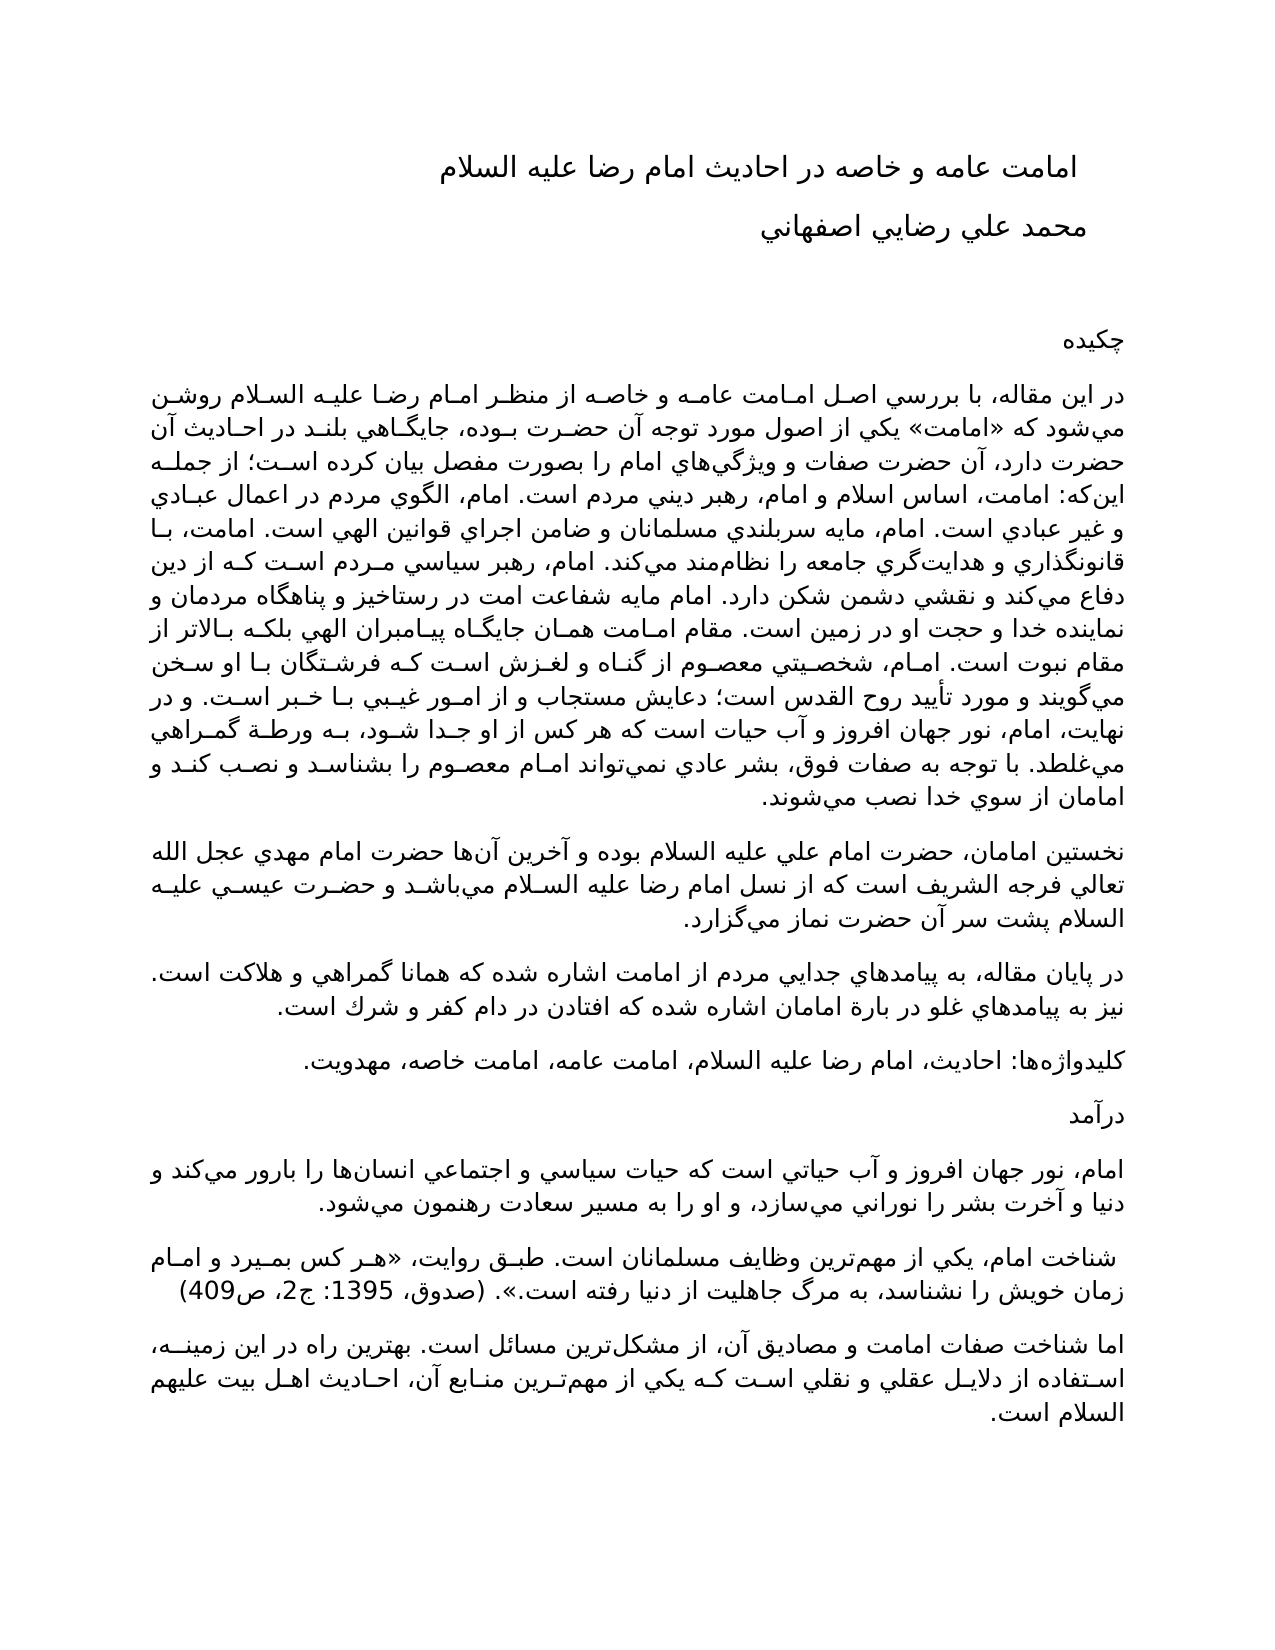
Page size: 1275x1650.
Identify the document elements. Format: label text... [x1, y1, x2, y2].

text نخستين امامان، حضرت امام علي عليه السلام بوده و آخرين آن‌ها حضرت امام مهدي عجل الله تعالي فرجه الشريف است كه از نسل امام رضا عليه السلام مي‌باشد و حضرت عيسي عليه السلام پشت سر آن حضرت نماز مي‌گزارد. [150, 837, 1125, 933]
text در پايان مقاله، به پيامدهاي جدايي مردم از امامت اشاره شده كه همانا گمراهي و هلاكت است. نيز به پيامدهاي غلو در بارة امامان اشاره شده كه افتادن در دام كفر و شرك است. [150, 958, 1125, 1021]
text در اين مقاله، با بررسي اصل امامت عامه و خاصه از منظر امام رضا عليه السلام روشن مي‌شود كه «امامت» يکي از اصول مورد توجه آن حضرت بوده، جايگاهي بلند در احاديث آن حضرت دارد، آن حضرت صفات و ويژگي‌هاي امام را بصورت مفصل بيان کرده است؛ از جمله اين‌كه: امامت، اساس اسلام و امام، رهبر ديني مردم است. امام، الگوي مردم در اعمال عبادي و غير عبادي است. امام، مايه سربلندي مسلمانان و ضامن اجراي قوانين الهي است. امامت، با قانونگذاري و هدايت‌گري جامعه را نظام‌مند مي‌كند. امام، رهبر سياسي مردم است که از دين دفاع مي‌کند و نقشي دشمن شکن دارد. امام مايه شفاعت امت در رستاخيز و پناهگاه مردمان و نماينده خدا و حجت او در زمين است. مقام امامت همان جايگاه پيامبران الهي بلکه بالاتر از مقام نبوت است. امام، شخصيتي معصوم از گناه و لغزش است که فرشتگان با او سخن مي‌گويند و مورد تأييد روح القدس است؛ دعايش مستجاب و از امور غيبي با خبر است. و در نهايت، امام، نور جهان افروز و آب حيات است که هر کس از او جدا شود، به ورطة گمراهي مي‌غلطد. با توجه به صفات فوق، بشر عادي نمي‌تواند امام معصوم را بشناسد و نصب کند و امامان از سوي خدا نصب مي‌شوند. [150, 380, 1125, 811]
text چكيده [150, 325, 1125, 354]
text محمد علي رضايي اصفهاني [150, 210, 1125, 244]
text اما شناخت صفات امامت و مصاديق آن، از مشکل‌ترين مسائل است. بهترين راه در اين زمينه، استفاده از دلايل عقلي و نقلي است که يکي از مهم‌ترين منابع آن، احاديث اهل بيت عليهم السلام است. [150, 1331, 1125, 1427]
text امام، نور جهان افروز و آب حياتي است که حيات سياسي و اجتماعي انسان‌ها را بارور مي‌کند و دنيا و آخرت بشر را نوراني مي‌سازد، و او را به مسير سعادت رهنمون مي‌شود. [150, 1155, 1125, 1217]
text درآمد [150, 1100, 1125, 1129]
text امامت عامه و خاصه در احاديث امام رضا عليه السلام [150, 150, 1125, 184]
text كليد‌واژه‌ها: احاديث، امام رضا عليه السلام، امامت عامه، امامت خاصه، مهدويت. [150, 1046, 1125, 1075]
text شناخت امام، يکي از مهم‌ترين وظايف مسلمانان است. طبق روايت، «هر کس بميرد و امام زمان خويش را نشناسد، به مرگ جاهليت از دنيا رفته است.». (صدوق، 1395: ج2، ص409) [150, 1243, 1125, 1305]
